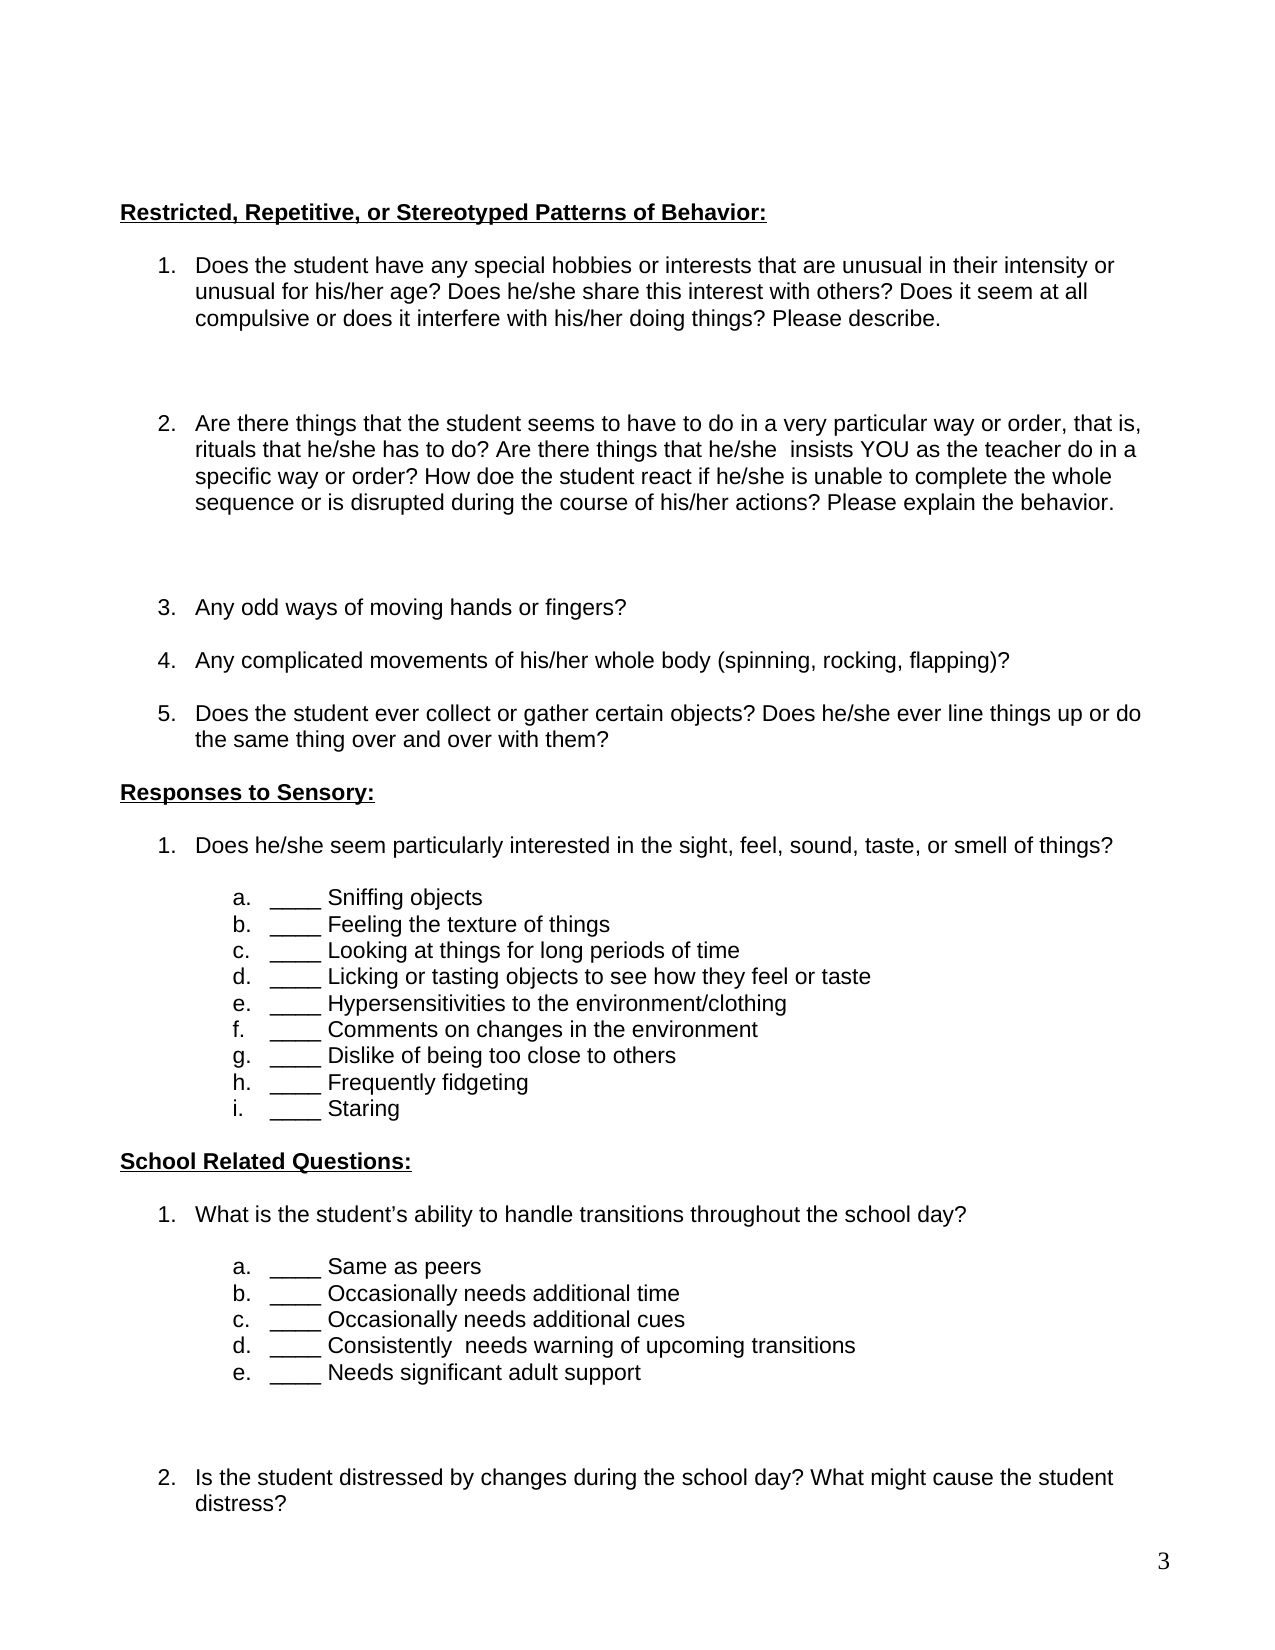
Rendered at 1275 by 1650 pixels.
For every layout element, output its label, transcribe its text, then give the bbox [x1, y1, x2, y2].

list ____ Needs significant adult support [232, 1359, 1170, 1385]
text School Related Questions: [120, 1148, 1170, 1174]
list Any odd ways of moving hands or fingers? [157, 594, 1170, 621]
text Restricted, Repetitive, or Stereotyped Patterns of Behavior: [120, 199, 1170, 225]
list ____ Staring [232, 1095, 1170, 1121]
list ____ Sniffing objects [232, 884, 1170, 911]
list Does he/she seem particularly interested in the sight, feel, sound, taste, or smell of things? [157, 832, 1170, 858]
list Is the student distressed by changes during the school day? What might cause the student distress? [157, 1464, 1170, 1517]
list ____ Hypersensitivities to the environment/clothing [232, 990, 1170, 1016]
list ____ Occasionally needs additional time [232, 1279, 1170, 1306]
list Does the student ever collect or gather certain objects? Does he/she ever line things up or do the same thing over and over with them? [157, 700, 1170, 752]
list ____ Looking at things for long periods of time [232, 937, 1170, 963]
list Does the student have any special hobbies or interests that are unusual in their intensity or unusual for his/her age? Does he/she share this interest with others? Does it seem at all compulsive or does it interfere with his/her doing things? Please describe. [157, 252, 1170, 331]
list ____ Consistently needs warning of upcoming transitions [232, 1332, 1170, 1359]
list ____ Occasionally needs additional cues [232, 1306, 1170, 1332]
list ____ Comments on changes in the environment [232, 1016, 1170, 1042]
list ____ Same as peers [232, 1253, 1170, 1279]
list What is the student’s ability to handle transitions throughout the school day? [157, 1201, 1170, 1227]
list ____ Licking or tasting objects to see how they feel or taste [232, 963, 1170, 990]
list ____ Dislike of being too close to others [232, 1042, 1170, 1069]
list Are there things that the student seems to have to do in a very particular way or order, that is, rituals that he/she has to do? Are there things that he/she insists YOU as the teacher do in a specific way or order? How doe the student react if he/she is unable to complete the whole sequence or is disrupted during the course of his/her actions? Please explain the behavior. [157, 410, 1170, 515]
text Responses to Sensory: [120, 779, 1170, 805]
list ____ Frequently fidgeting [232, 1069, 1170, 1095]
list Any complicated movements of his/her whole body (spinning, rocking, flapping)? [157, 647, 1170, 673]
list ____ Feeling the texture of things [232, 911, 1170, 937]
